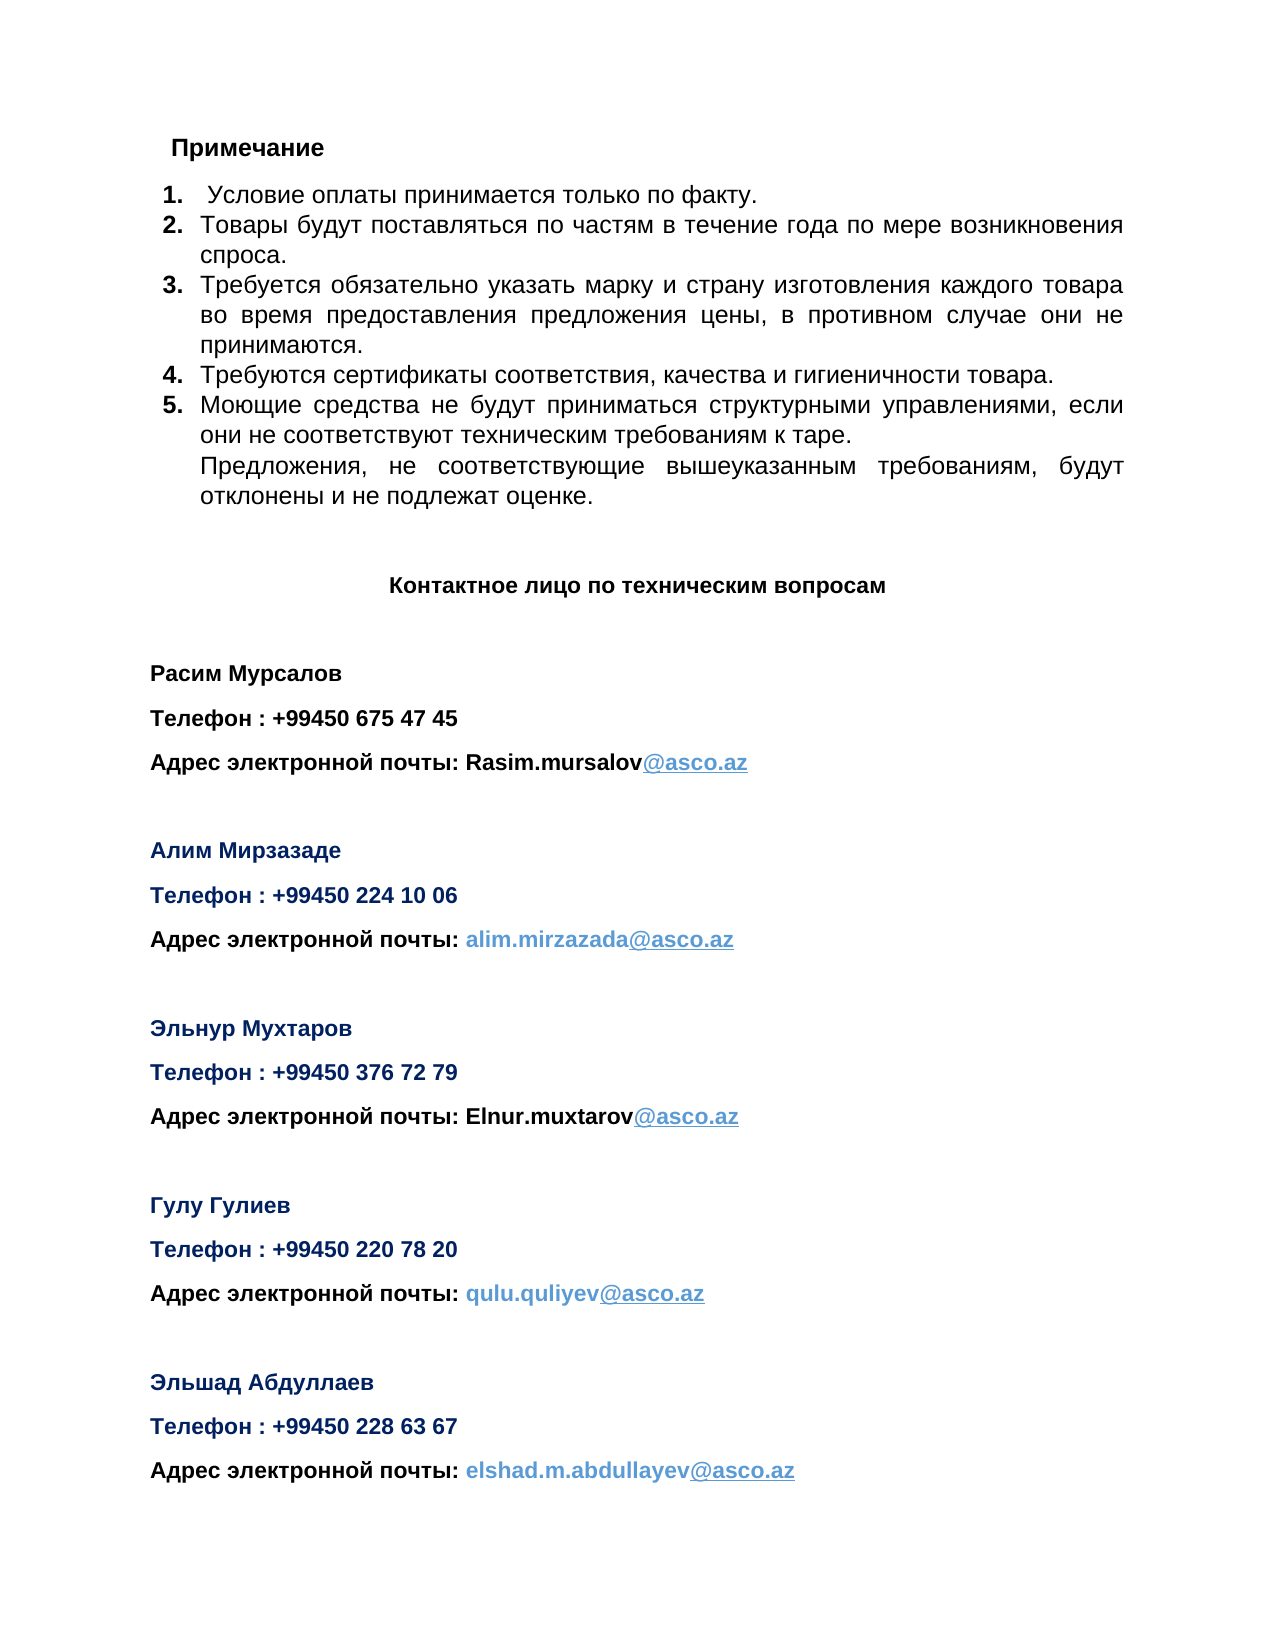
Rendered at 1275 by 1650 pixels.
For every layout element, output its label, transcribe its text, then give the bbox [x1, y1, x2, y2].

list Предложения, не соответствующие вышеуказанным требованиям, будут отклонены и не подлежат оценке. [200, 451, 1125, 509]
list Требуется обязательно указать марку и страну изготовления каждого товара во время предоставления предложения цены, в противном случае они не принимаются. [162, 270, 1125, 359]
text Телефон : +99450 376 72 79 [150, 1059, 1125, 1085]
text Телефон : +99450 220 78 20 [150, 1236, 1125, 1262]
text Алим Мирзазаде [150, 837, 1125, 864]
text Адрес электронной почты: Rasim.mursalov@asco.az [150, 749, 1125, 775]
text Адрес электронной почты: Elnur.muxtarov@asco.az [150, 1103, 1125, 1129]
text Гулу Гулиев [150, 1192, 1125, 1218]
list Условие оплаты принимается только по факту. [162, 180, 1125, 208]
text Телефон : +99450 675 47 45 [150, 704, 1125, 731]
text Контактное лицо по техническим вопросам [150, 572, 1125, 598]
text Расим Мурсалов [150, 660, 1125, 687]
text Примечание [150, 133, 1125, 162]
text Адрес электронной почты: elshad.m.abdullayev@asco.az [150, 1457, 1125, 1483]
text Адрес электронной почты: alim.mirzazada@asco.az [150, 926, 1125, 952]
list Требуются сертификаты соответствия, качества и гигиеничности товара. [162, 360, 1125, 389]
list Товары будут поставляться по частям в течение года по мере возникновения спроса. [162, 210, 1125, 269]
text Эльшад Абдуллаев [150, 1369, 1125, 1395]
text Адрес электронной почты: qulu.quliyev@asco.az [150, 1280, 1125, 1306]
text Телефон : +99450 228 63 67 [150, 1413, 1125, 1439]
text Эльнур Мухтаров [150, 1014, 1125, 1041]
text Телефон : +99450 224 10 06 [150, 882, 1125, 908]
list Моющие средства не будут приниматься структурными управлениями, если они не соответствуют техническим требованиям к таре. [162, 390, 1125, 449]
